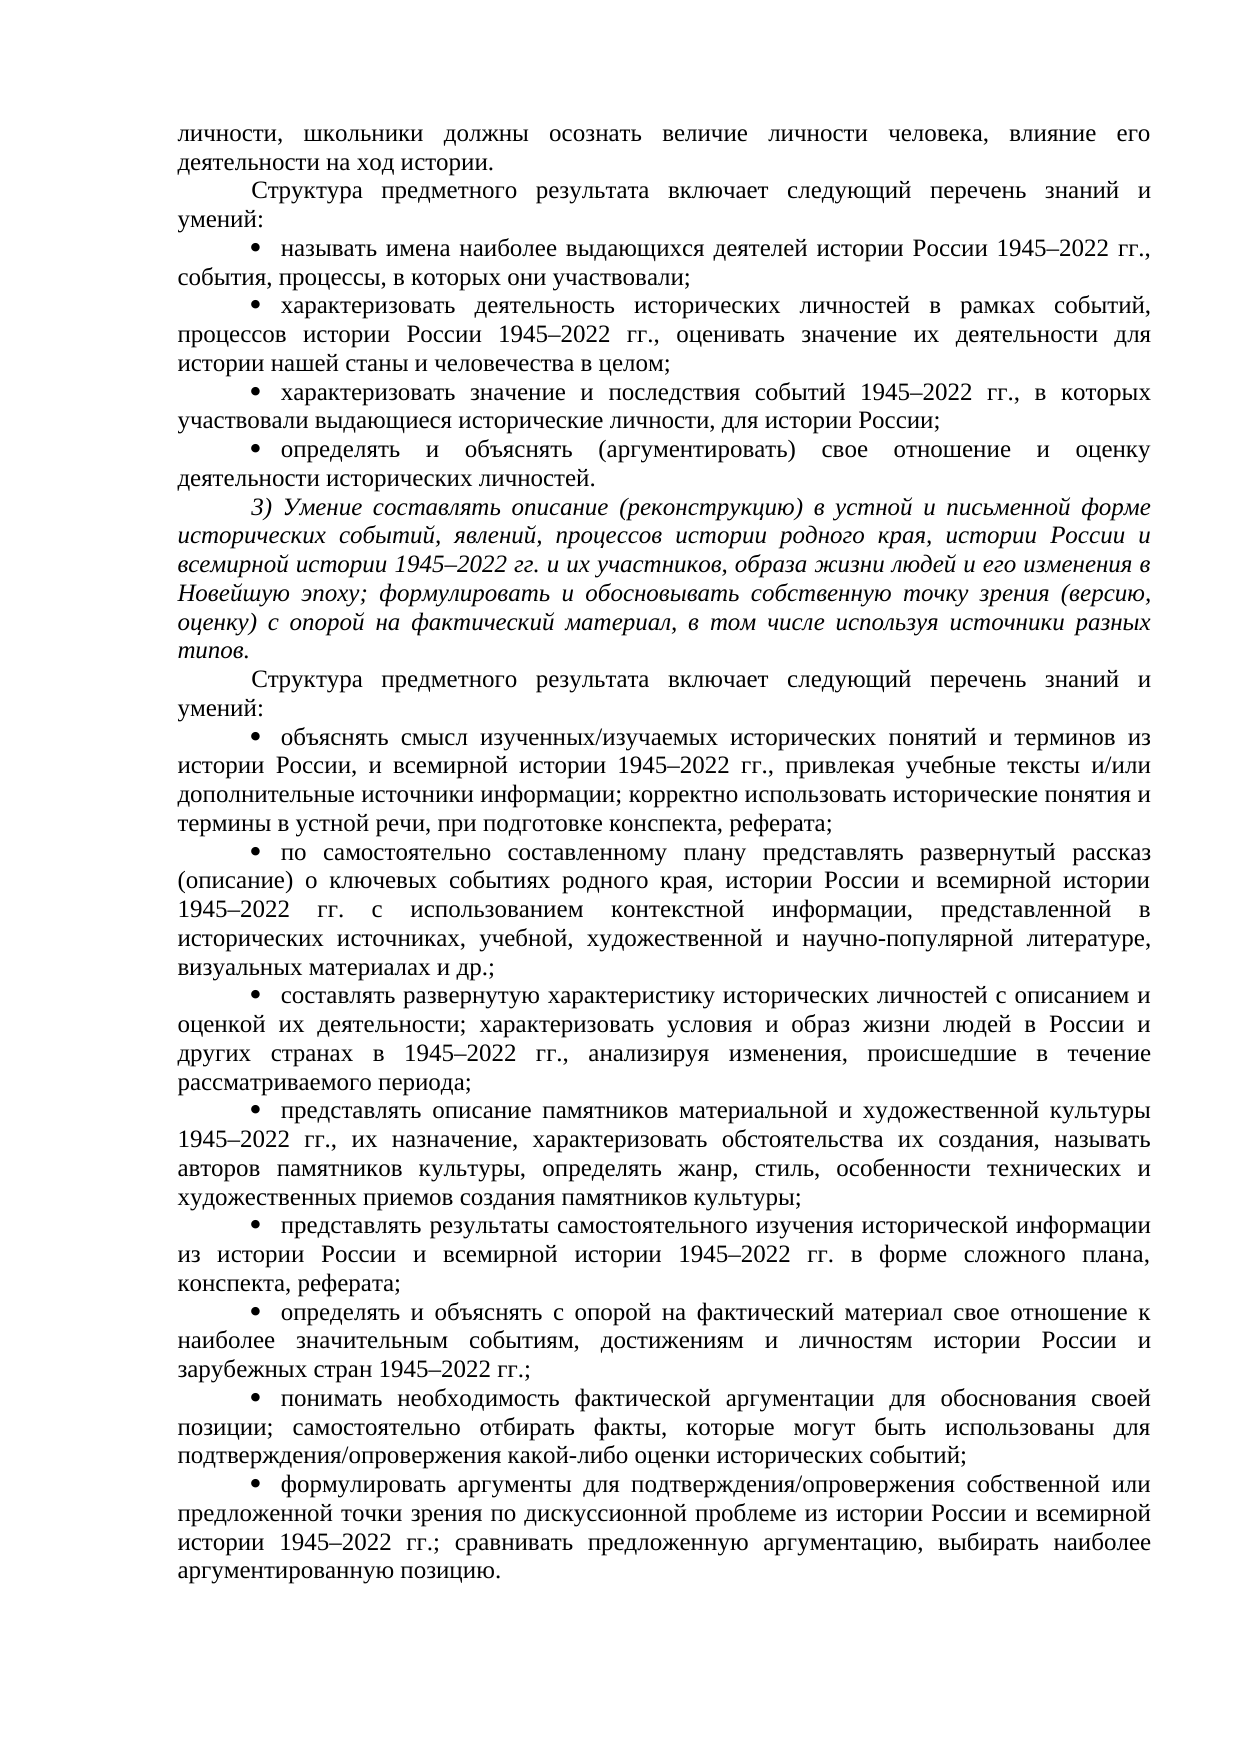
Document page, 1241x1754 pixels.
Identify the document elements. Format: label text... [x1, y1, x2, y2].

text Структура предметного результата включает следующий перечень знаний и умений: [177, 176, 1152, 233]
text Структура предметного результата включает следующий перечень знаний и умений: [177, 664, 1152, 722]
list определять и объяснять (аргументировать) свое отношение и оценку деятельности исторических личностей. [177, 434, 1152, 492]
list характеризовать значение и последствия событий 1945–2022 гг., в которых участвовали выдающиеся исторические личности, для истории России; [177, 377, 1152, 434]
list составлять развернутую характеристику исторических личностей с описанием и оценкой их деятельности; характеризовать условия и образ жизни людей в России и других странах в 1945–2022 гг., анализируя изменения, происшедшие в течение рассматриваемого периода; [177, 981, 1152, 1096]
list формулировать аргументы для подтверждения/опровержения собственной или предложенной точки зрения по дискуссионной проблеме из истории России и всемирной истории 1945–2022 гг.; сравнивать предложенную аргументацию, выбирать наиболее аргументированную позицию. [177, 1469, 1152, 1584]
text 3) Умение составлять описание (реконструкцию) в устной и письменной форме исторических событий, явлений, процессов истории родного края, истории России и всемирной истории 1945–2022 гг. и их участников, образа жизни людей и его изменения в Новейшую эпоху; формулировать и обосновывать собственную точку зрения (версию, оценку) с опорой на фактический материал, в том числе используя источники разных типов. [177, 492, 1152, 664]
list объяснять смысл изученных/изучаемых исторических понятий и терминов из истории России, и всемирной истории 1945–2022 гг., привлекая учебные тексты и/или дополнительные источники информации; корректно использовать исторические понятия и термины в устной речи, при подготовке конспекта, реферата; [177, 722, 1152, 837]
list называть имена наиболее выдающихся деятелей истории России 1945–2022 гг., события, процессы, в которых они участвовали; [177, 233, 1152, 291]
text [177, 118, 1152, 176]
list характеризовать деятельность исторических личностей в рамках событий, процессов истории России 1945–2022 гг., оценивать значение их деятельности для истории нашей станы и человечества в целом; [177, 291, 1152, 377]
list представлять описание памятников материальной и художественной культуры 1945–2022 гг., их назначение, характеризовать обстоятельства их создания, называть авторов памятников культуры, определять жанр, стиль, особенности технических и художественных приемов создания памятников культуры; [177, 1096, 1152, 1211]
list понимать необходимость фактической аргументации для обоснования своей позиции; самостоятельно отбирать факты, которые могут быть использованы для подтверждения/опровержения какой-либо оценки исторических событий; [177, 1383, 1152, 1469]
list определять и объяснять с опорой на фактический материал свое отношение к наиболее значительным событиям, достижениям и личностям истории России и зарубежных стран 1945–2022 гг.; [177, 1297, 1152, 1383]
list по самостоятельно составленному плану представлять развернутый рассказ (описание) о ключевых событиях родного края, истории России и всемирной истории 1945–2022 гг. с использованием контекстной информации, представленной в исторических источниках, учебной, художественной и научно-популярной литературе, визуальных материалах и др.; [177, 837, 1152, 981]
list представлять результаты самостоятельного изучения исторической информации из истории России и всемирной истории 1945–2022 гг. в форме сложного плана, конспекта, реферата; [177, 1211, 1152, 1297]
